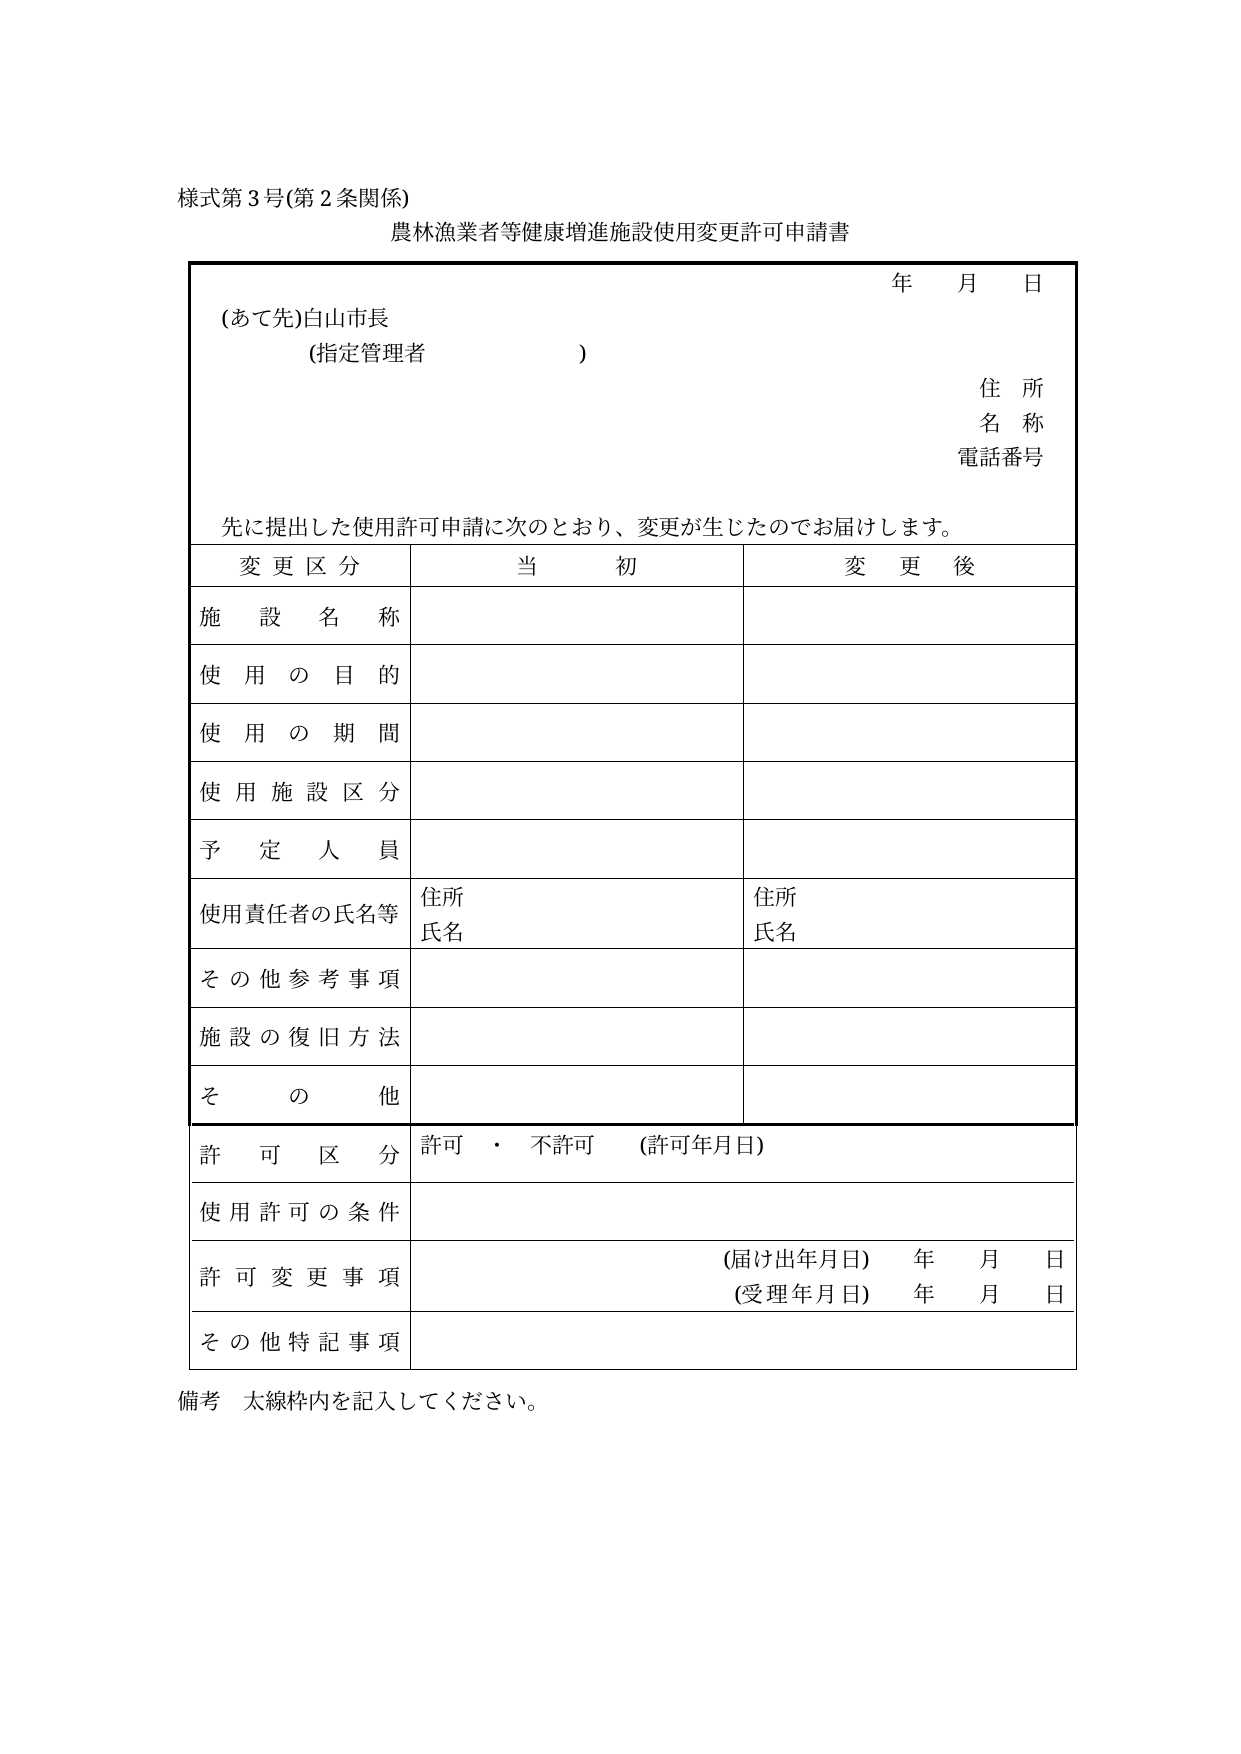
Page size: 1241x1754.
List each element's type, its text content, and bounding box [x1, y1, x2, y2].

table_cell その他 [191, 1066, 410, 1123]
table_cell [744, 820, 1075, 877]
table_cell 使用許可の条件 [190, 1182, 410, 1240]
table_cell [744, 587, 1075, 644]
table_cell [744, 704, 1075, 761]
table_cell 住所 氏名 [744, 879, 1075, 948]
table_cell [411, 587, 743, 644]
table_cell 変更後 [744, 545, 1075, 586]
table_cell 予定人員 [191, 820, 410, 877]
table_cell その他特記事項 [190, 1311, 410, 1369]
table_cell 許可区分 [190, 1124, 410, 1182]
table_cell [411, 820, 743, 877]
table_cell 当初 [411, 545, 743, 586]
table_cell 許可 ・ 不許可 (許可年月日) [411, 1123, 1076, 1182]
table_cell 使用責任者の氏名等 [191, 879, 410, 948]
table_cell [411, 1066, 743, 1123]
table_cell [411, 1311, 1076, 1369]
table_cell 施設名称 [191, 587, 410, 644]
table_cell 使用の目的 [191, 645, 410, 702]
table_cell [744, 645, 1075, 702]
text 備考 太線枠内を記入してください。 [177, 1383, 1063, 1418]
table_cell 施設の復旧方法 [191, 1008, 410, 1065]
table_cell 使用施設区分 [191, 762, 410, 819]
table_cell [411, 1008, 743, 1065]
table_cell 住所 氏名 [411, 879, 743, 948]
table_cell [411, 645, 743, 702]
table_header 年 月 日 (あて先)白山市長 (指定管理者 ) 住所 名称 電話番号 先に提出した使用許可申請に次のとおり、変更が生じたのでお届けします。 [191, 265, 1075, 544]
table_cell 変更区分 [191, 545, 410, 586]
table_cell [411, 704, 743, 761]
table_cell [411, 949, 743, 1007]
table_cell [744, 1066, 1075, 1123]
table_cell [411, 762, 743, 819]
table_cell [744, 762, 1075, 819]
table_cell (届け出年月日) 年 月 日 (受理年月日) 年 月 日 [411, 1240, 1076, 1311]
table_cell [744, 1008, 1075, 1065]
table_cell その他参考事項 [191, 949, 410, 1007]
text 様式第3号(第2条関係) [177, 179, 1063, 214]
table_cell [744, 949, 1075, 1007]
table_cell [411, 1182, 1076, 1240]
table_cell 使用の期間 [191, 704, 410, 761]
text 農林漁業者等健康増進施設使用変更許可申請書 [177, 214, 1063, 249]
table_cell 許可変更事項 [190, 1240, 410, 1311]
